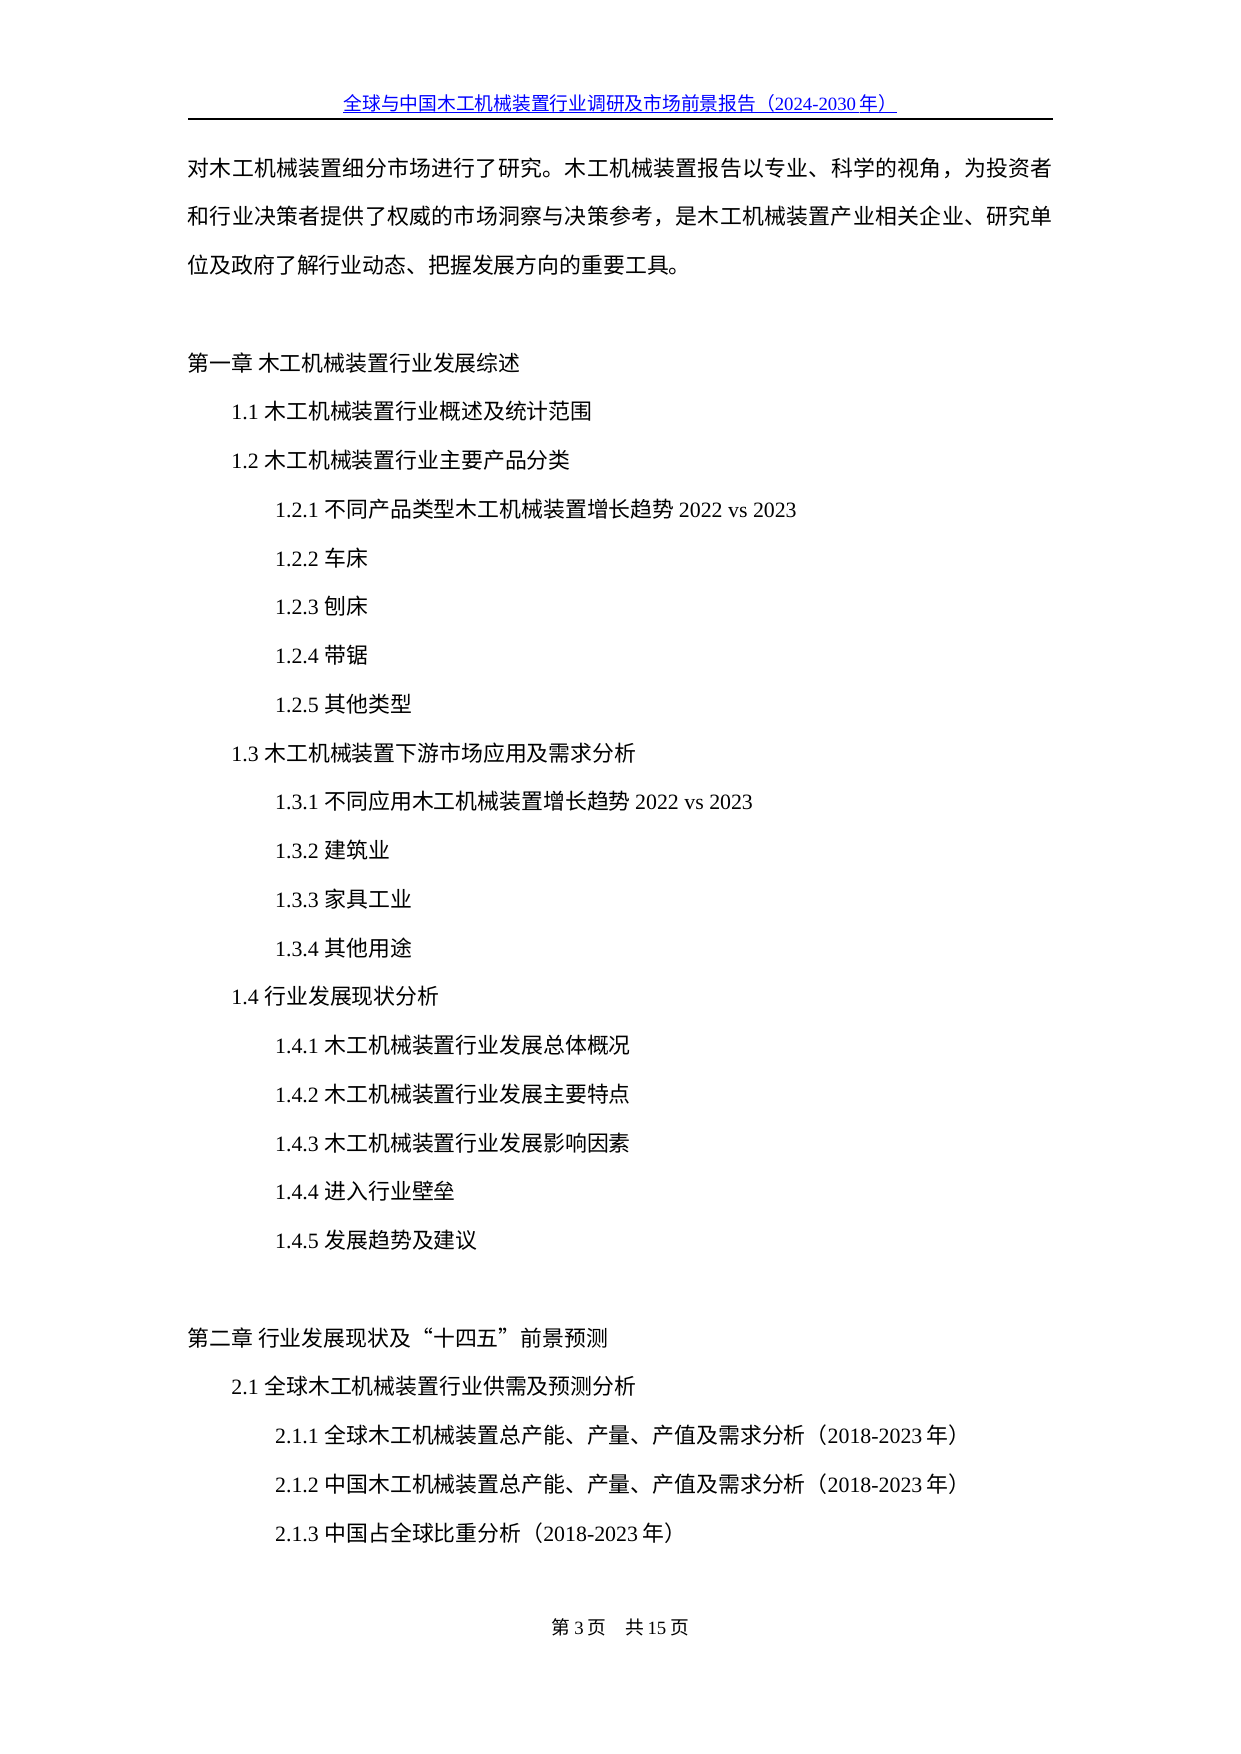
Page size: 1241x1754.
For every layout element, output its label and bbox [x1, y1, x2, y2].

text [187, 150, 1053, 1548]
